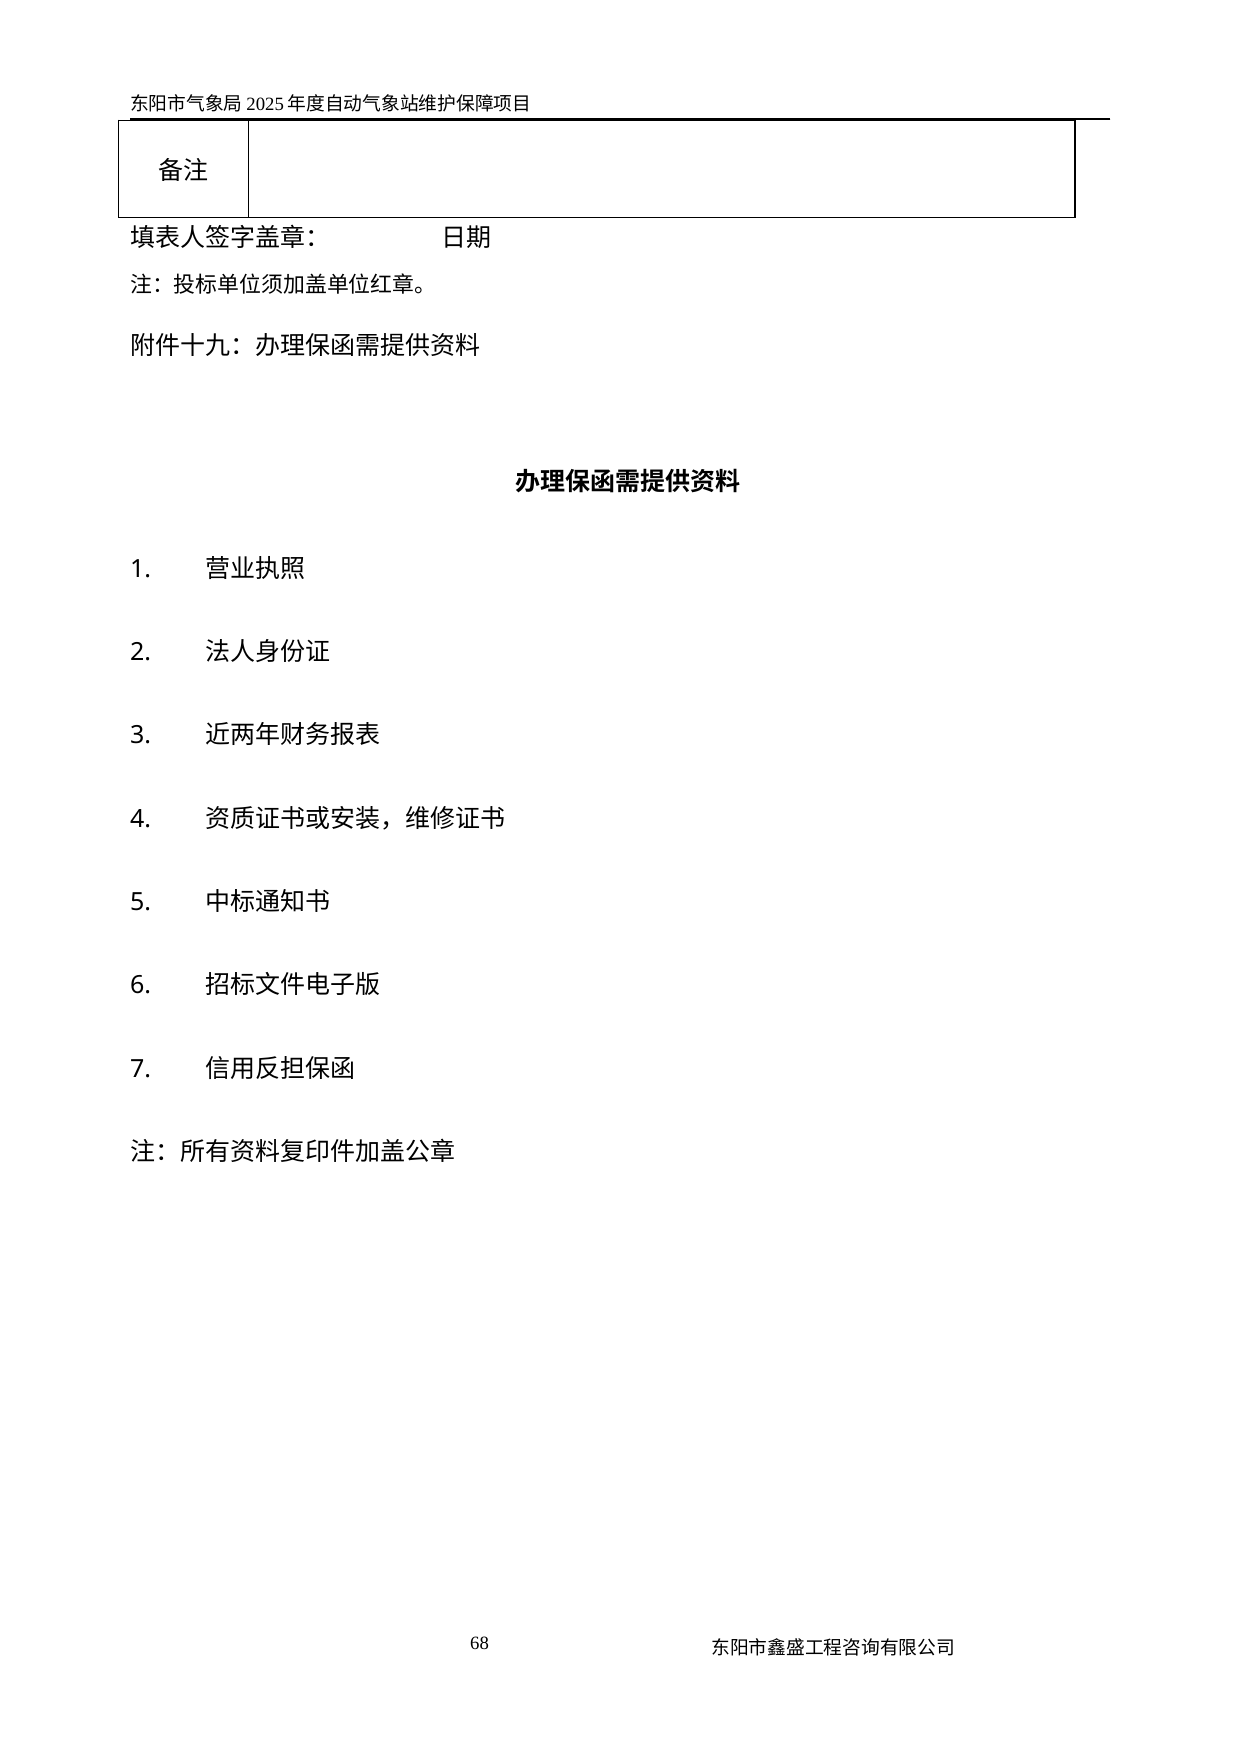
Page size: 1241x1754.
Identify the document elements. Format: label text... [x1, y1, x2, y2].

list 中标通知书 [130, 844, 1110, 927]
list 营业执照 [130, 510, 1110, 594]
table_cell 备注 [119, 121, 248, 217]
table_cell [249, 121, 1074, 217]
list 信用反担保函 [130, 1010, 1110, 1094]
text 注：投标单位须加盖单位红章。 [130, 267, 1126, 298]
list 资质证书或安装，维修证书 [130, 760, 1110, 844]
list 近两年财务报表 [130, 677, 1110, 760]
list 招标文件电子版 [130, 927, 1110, 1010]
subtitle 附件十九：办理保函需提供资料 [130, 325, 1110, 362]
text 填表人签字盖章： 日期 [130, 218, 981, 254]
list 法人身份证 [130, 594, 1110, 677]
text 注：所有资料复印件加盖公章 [130, 1094, 1110, 1177]
text 办理保函需提供资料 [130, 462, 1126, 498]
